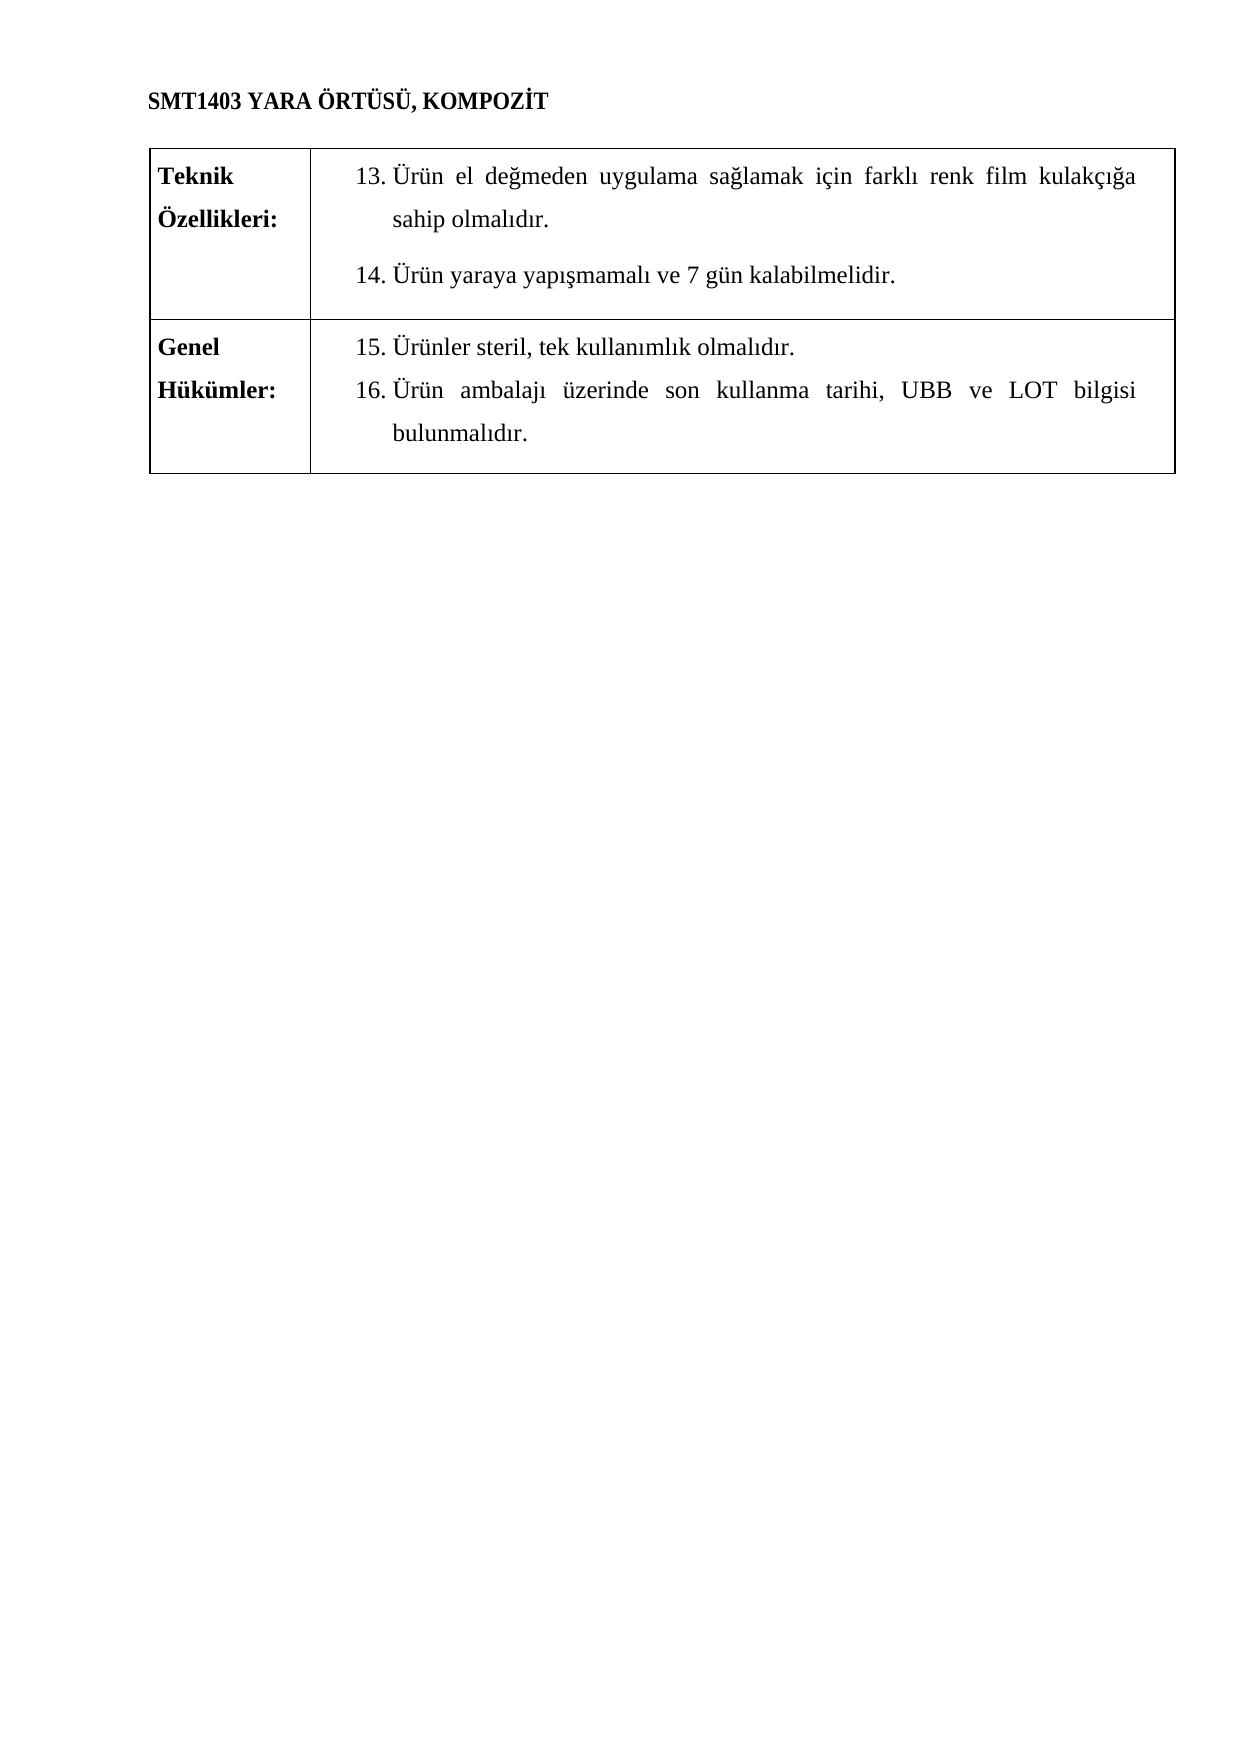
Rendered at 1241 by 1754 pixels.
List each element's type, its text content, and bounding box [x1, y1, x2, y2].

table_cell Genel Hükümler: [151, 320, 310, 473]
table_cell Ürün el değmeden uygulama sağlamak için farklı renk film kulakçığa sahip olmalıdır. Ürün yaraya yapışmamalı ve 7 gün kalabilmelidir. [311, 149, 1174, 318]
table_cell Ürünler steril, tek kullanımlık olmalıdır. Ürün ambalajı üzerinde son kullanma tarihi, UBB ve LOT bilgisi bulunmalıdır. [311, 320, 1174, 473]
table_cell Teknik Özellikleri: [151, 149, 310, 318]
